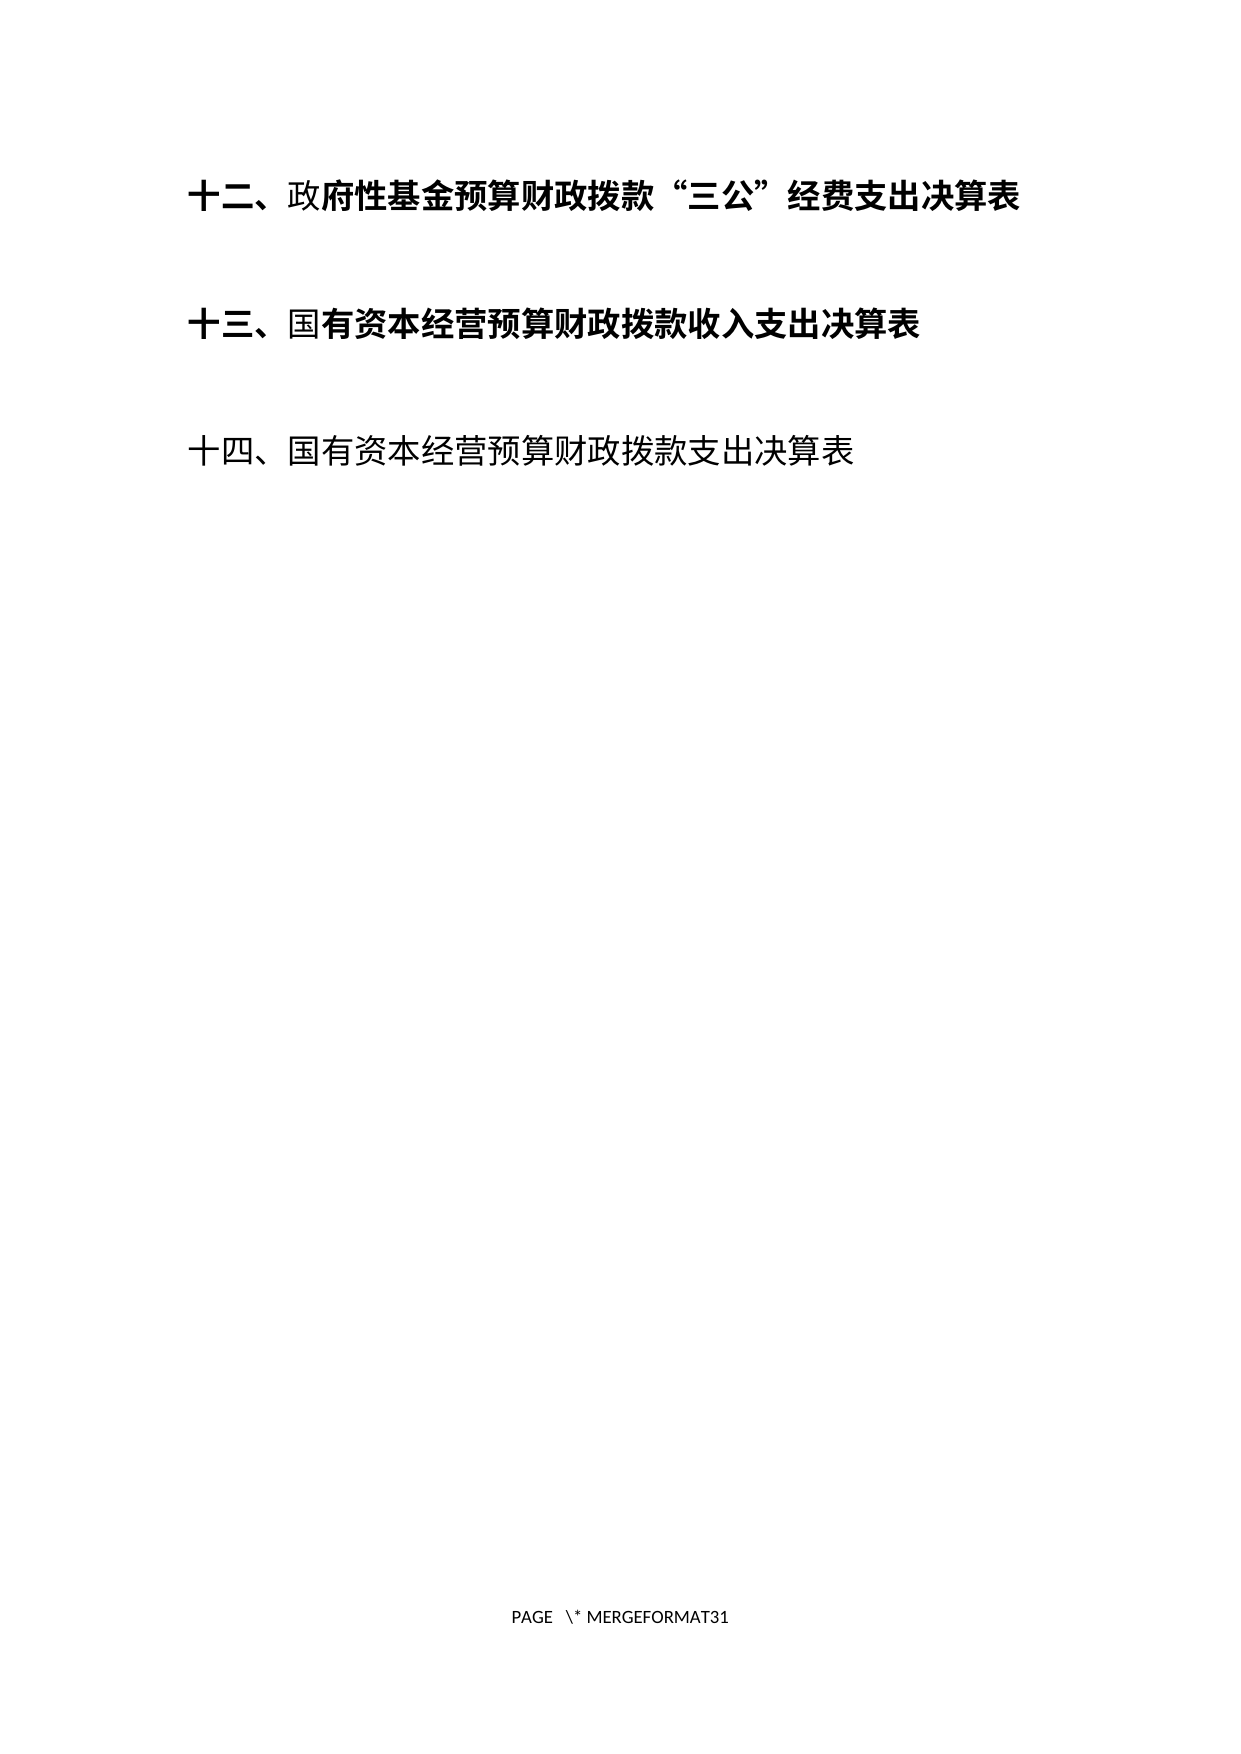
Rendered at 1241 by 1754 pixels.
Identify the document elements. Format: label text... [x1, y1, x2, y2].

subtitle 十三、国有资本经营预算财政拨款收入支出决算表 [187, 289, 1053, 354]
text 十四、国有资本经营预算财政拨款支出决算表 [187, 416, 1053, 481]
subtitle 十二、政府性基金预算财政拨款“三公”经费支出决算表 [187, 162, 1053, 227]
